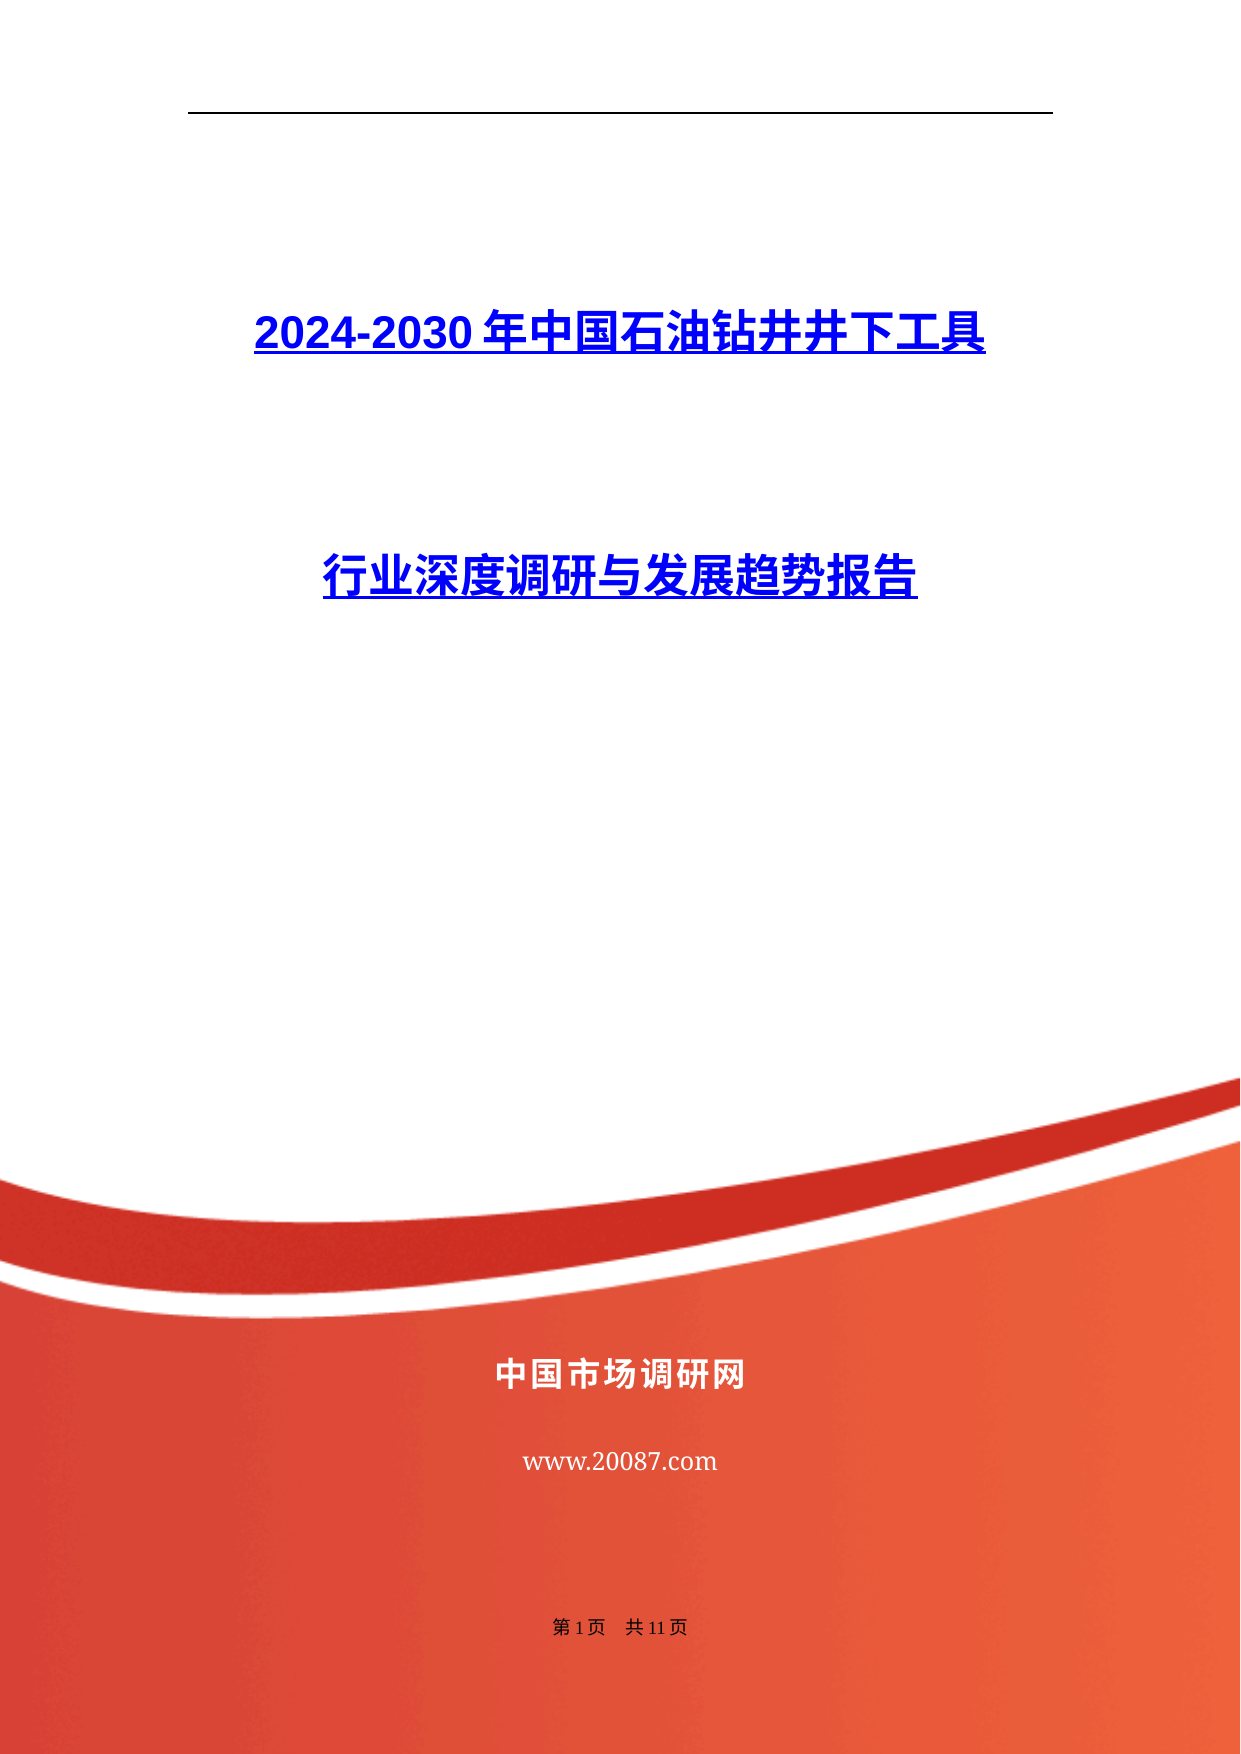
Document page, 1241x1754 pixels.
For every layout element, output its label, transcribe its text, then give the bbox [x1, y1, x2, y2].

picture [0, 1006, 1241, 1754]
subtitle 中国市场调研网 [187, 1339, 1053, 1404]
text www.20087.com [187, 1428, 1053, 1493]
table_header 2024-2030年中国石油钻井井下工具行业深度调研与发展趋势报告 [188, 207, 1053, 773]
